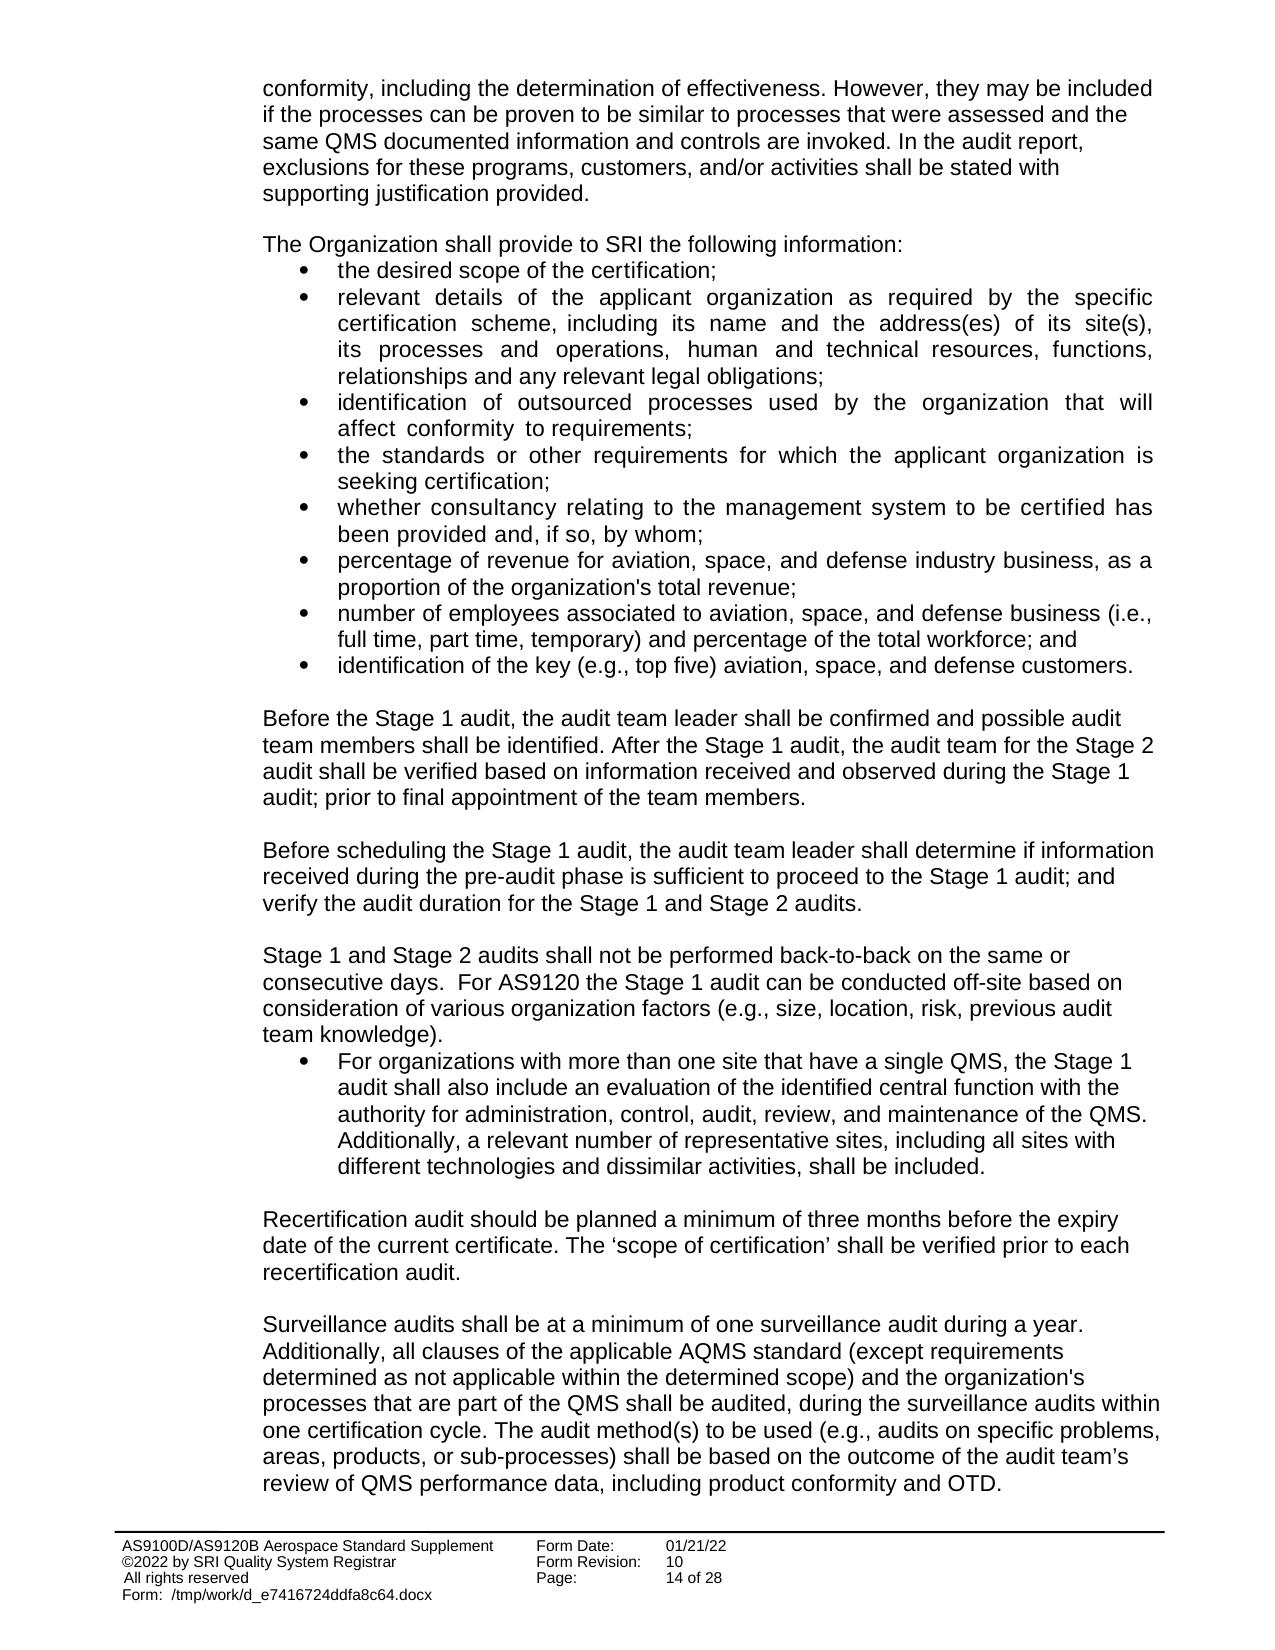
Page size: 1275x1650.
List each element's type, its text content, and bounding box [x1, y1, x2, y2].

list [187, 75, 1162, 207]
text Stage 1 and Stage 2 audits shall not be performed back-to-back on the same or consecutive days. For AS9120 the Stage 1 audit can be conducted off-site based on consideration of various organization factors (e.g., size, location, risk, previous audit team knowledge). [262, 942, 1162, 1048]
list the desired scope of the certification; [300, 257, 1153, 283]
text Before the Stage 1 audit, the audit team leader shall be confirmed and possible audit team members shall be identified. After the Stage 1 audit, the audit team for the Stage 2 audit shall be verified based on information received and observed during the Stage 1 audit; prior to final appointment of the team members. [262, 705, 1162, 811]
text Before scheduling the Stage 1 audit, the audit team leader shall determine if information received during the pre-audit phase is sufficient to proceed to the Stage 1 audit; and verify the audit duration for the Stage 1 and Stage 2 audits. [262, 837, 1162, 916]
list identification of outsourced processes used by the organization that will affect conformity to requirements; [300, 389, 1153, 442]
list For organizations with more than one site that have a single QMS, the Stage 1 audit shall also include an evaluation of the identified central function with the authority for administration, control, audit, review, and maintenance of the QMS. Additionally, a relevant number of representative sites, including all sites with different technologies and dissimilar activities, shall be included. [300, 1048, 1162, 1179]
list percentage of revenue for aviation, space, and defense industry business, as a proportion of the organization's total revenue; [300, 547, 1153, 600]
text Recertification audit should be planned a minimum of three months before the expiry date of the current certificate. The ‘scope of certification’ shall be verified prior to each recertification audit. [262, 1206, 1162, 1285]
text Surveillance audits shall be at a minimum of one surveillance audit during a year. Additionally, all clauses of the applicable AQMS standard (except requirements determined as not applicable within the determined scope) and the organization's processes that are part of the QMS shall be audited, during the surveillance audits within one certification cycle. The audit method(s) to be used (e.g., audits on specific problems, areas, products, or sub-processes) shall be based on the outcome of the audit team’s review of QMS performance data, including product conformity and OTD. [262, 1311, 1162, 1496]
list number of employees associated to aviation, space, and defense business (i.e., full time, part time, temporary) and percentage of the total workforce; and [300, 600, 1153, 652]
list whether consultancy relating to the management system to be certified has been provided and, if so, by whom; [300, 494, 1153, 547]
list the standards or other requirements for which the applicant organization is seeking certification; [300, 442, 1153, 494]
list identification of the key (e.g., top five) aviation, space, and defense customers. [300, 652, 1153, 679]
list relevant details of the applicant organization as required by the specific certification scheme, including its name and the address(es) of its site(s), its processes and operations, human and technical resources, functions, relationships and any relevant legal obligations; [300, 283, 1153, 389]
list The Organization shall provide to SRI the following information: [187, 231, 1162, 257]
